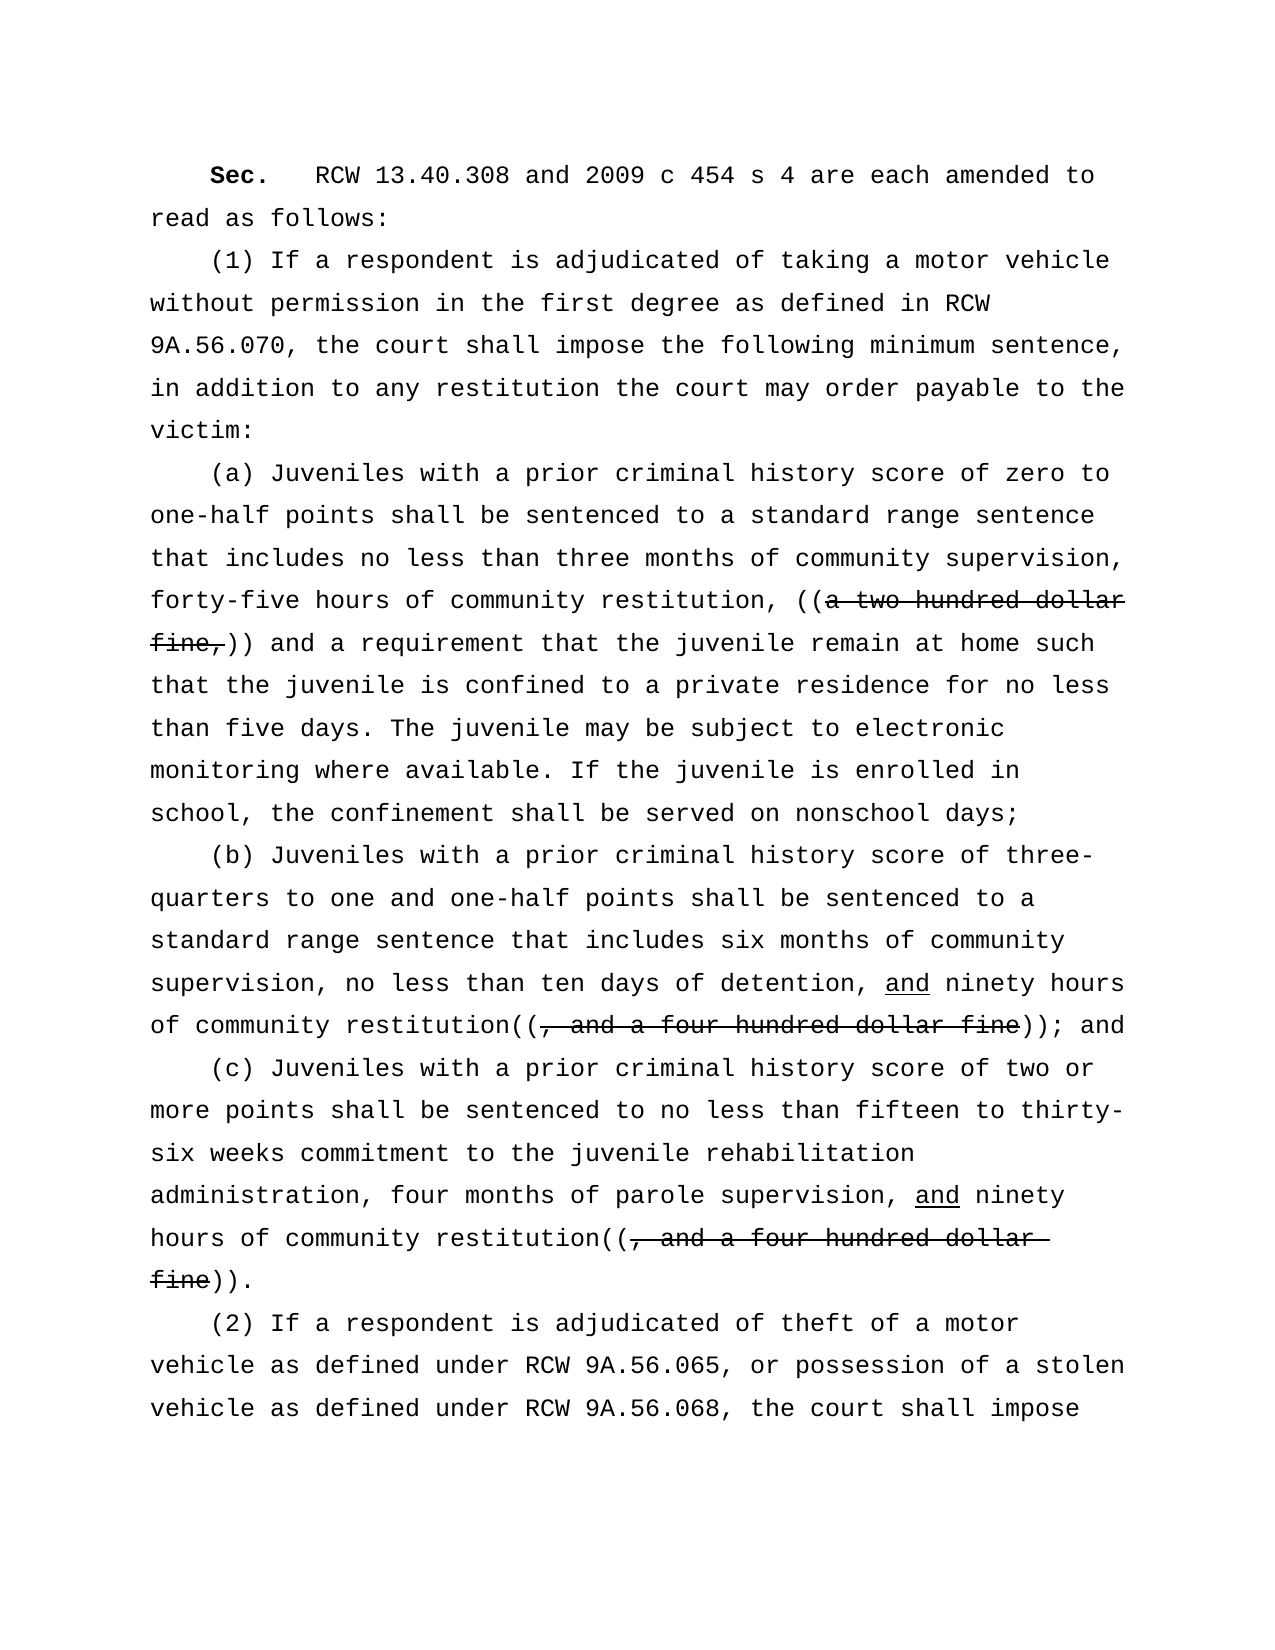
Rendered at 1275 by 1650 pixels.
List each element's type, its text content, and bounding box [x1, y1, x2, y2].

text (1) If a respondent is adjudicated of taking a motor vehicle without permission in the first degree as defined in RCW 9A.56.070, the court shall impose the following minimum sentence, in addition to any restitution the court may order payable to the victim: [150, 235, 1125, 447]
text (a) Juveniles with a prior criminal history score of zero to one-half points shall be sentenced to a standard range sentence that includes no less than three months of community supervision, forty-five hours of community restitution, ((a two hundred dollar fine,)) and a requirement that the juvenile remain at home such that the juvenile is confined to a private residence for no less than five days. The juvenile may be subject to electronic monitoring where available. If the juvenile is enrolled in school, the confinement shall be served on nonschool days; [150, 447, 1125, 830]
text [150, 1297, 1125, 1425]
text Sec. RCW 13.40.308 and 2009 c 454 s 4 are each amended to read as follows: [150, 150, 1125, 235]
text (c) Juveniles with a prior criminal history score of two or more points shall be sentenced to no less than fifteen to thirty-six weeks commitment to the juvenile rehabilitation administration, four months of parole supervision, and ninety hours of community restitution((, and a four hundred dollar fine)). [150, 1042, 1125, 1297]
text (b) Juveniles with a prior criminal history score of three-quarters to one and one-half points shall be sentenced to a standard range sentence that includes six months of community supervision, no less than ten days of detention, and ninety hours of community restitution((, and a four hundred dollar fine)); and [150, 830, 1125, 1042]
